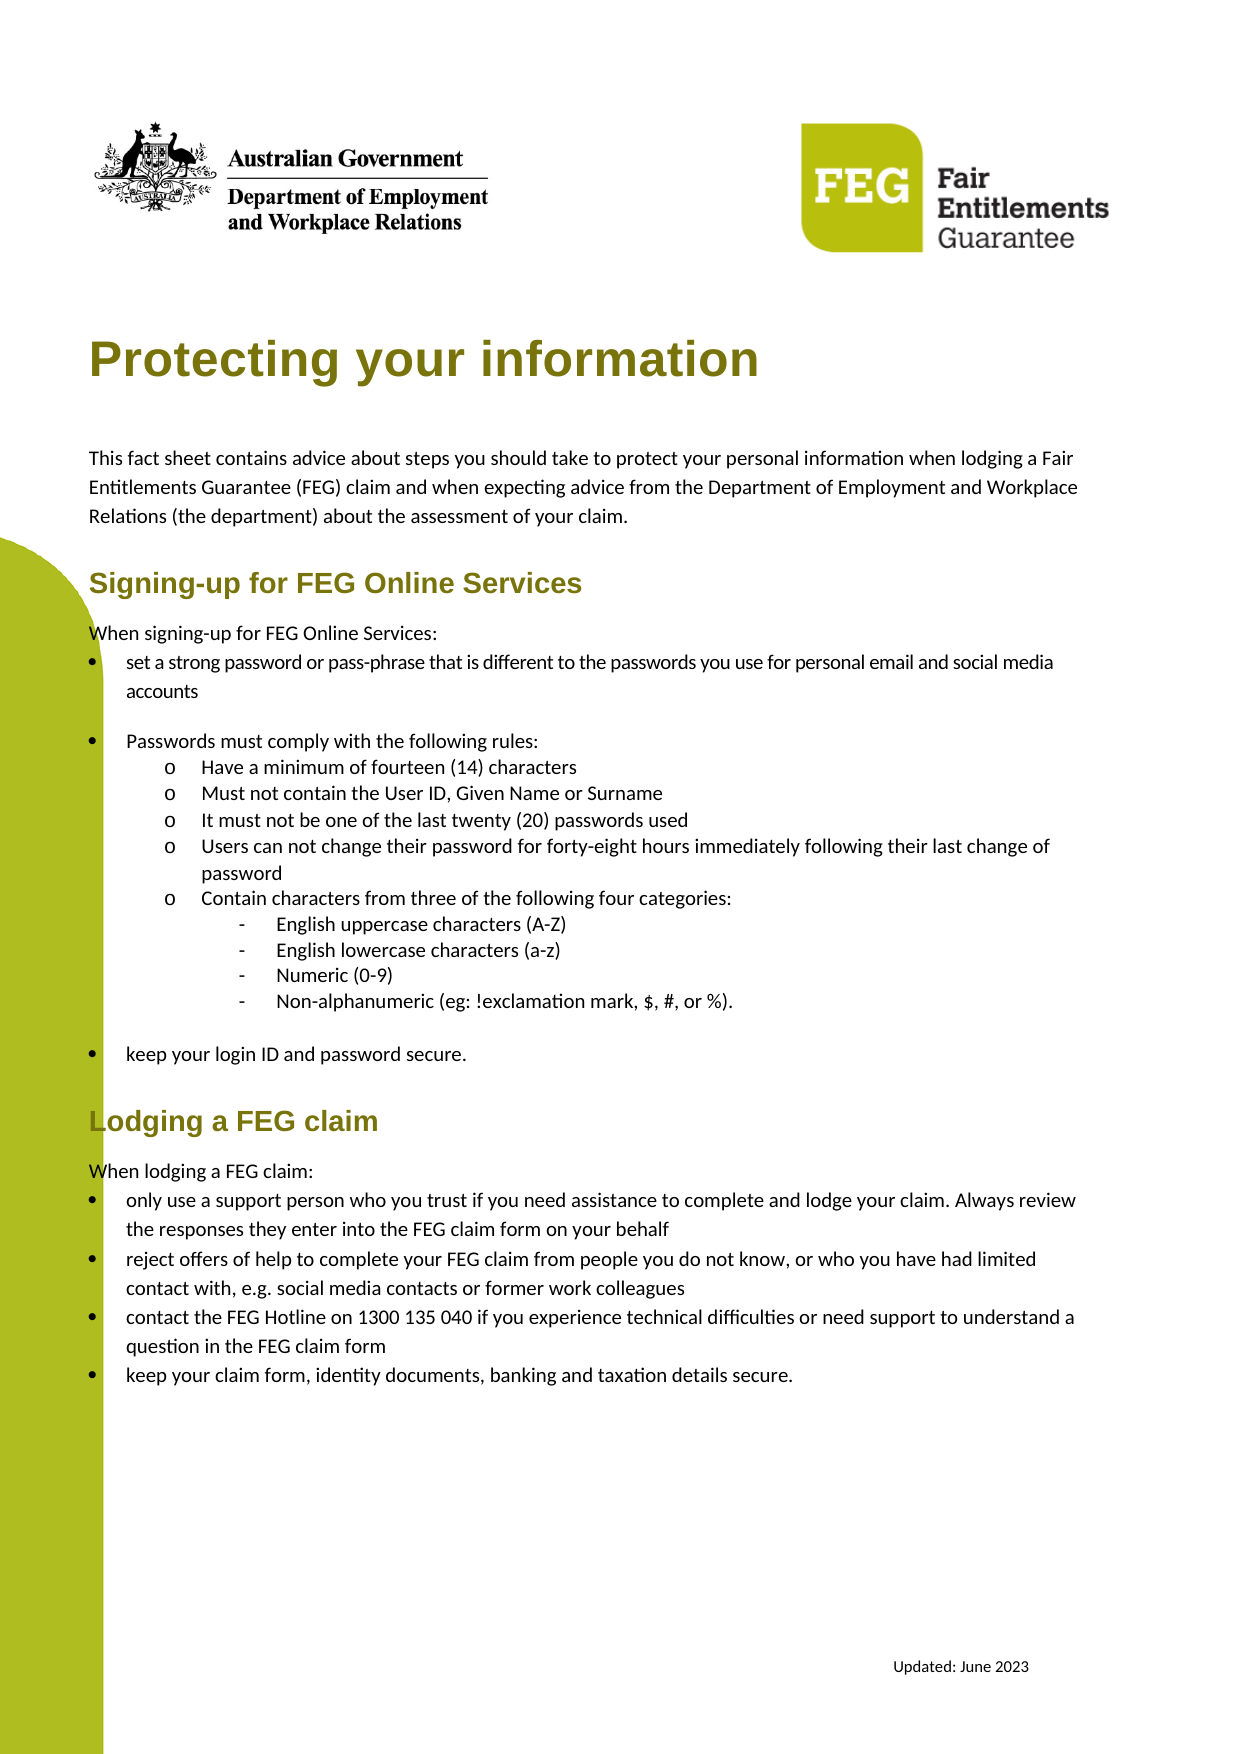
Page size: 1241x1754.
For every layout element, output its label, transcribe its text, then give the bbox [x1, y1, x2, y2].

list Users can not change their password for forty-eight hours immediately following their last change of password [164, 833, 1090, 885]
list English lowercase characters (a-z) [239, 937, 1090, 962]
list set a strong password or pass-phrase that is different to the passwords you use for personal email and social media accounts [89, 649, 1090, 704]
text When lodging a FEG claim: [89, 1158, 1090, 1184]
list Numeric (0-9) [239, 962, 1090, 988]
list Non-alphanumeric (eg: !exclamation mark, $, #, or %). [239, 988, 1090, 1013]
text When signing-up for FEG Online Services: [89, 620, 1090, 646]
title Protecting your information [89, 329, 1090, 386]
list Must not contain the User ID, Given Name or Surname [164, 780, 1090, 807]
list only use a support person who you trust if you need assistance to complete and lodge your claim. Always review the responses they enter into the FEG claim form on your behalf [89, 1187, 1090, 1242]
list Have a minimum of fourteen (14) characters [164, 754, 1090, 780]
list It must not be one of the last twenty (20) passwords used [164, 807, 1090, 833]
picture [88, 115, 494, 240]
list Passwords must comply with the following rules: [89, 728, 1090, 754]
list keep your login ID and password secure. [89, 1041, 1090, 1067]
picture [0, 511, 141, 1754]
list contact the FEG Hotline on 1300 135 040 if you experience technical difficulties or need support to understand a question in the FEG claim form [89, 1304, 1090, 1359]
list keep your claim form, identity documents, banking and taxation details secure. [89, 1362, 1090, 1388]
text This fact sheet contains advice about steps you should take to protect your personal information when lodging a Fair Entitlements Guarantee (FEG) claim and when expecting advice from the Department of Employment and Workplace Relations (the department) about the assessment of your claim. [89, 445, 1090, 529]
picture [795, 115, 1115, 263]
list Contain characters from three of the following four categories: [164, 885, 1090, 912]
list English uppercase characters (A-Z) [239, 912, 1090, 937]
subtitle Signing-up for FEG Online Services [89, 566, 1090, 599]
subtitle Lodging a FEG claim [89, 1104, 1090, 1137]
list reject offers of help to complete your FEG claim from people you do not know, or who you have had limited contact with, e.g. social media contacts or former work colleagues [89, 1246, 1090, 1300]
